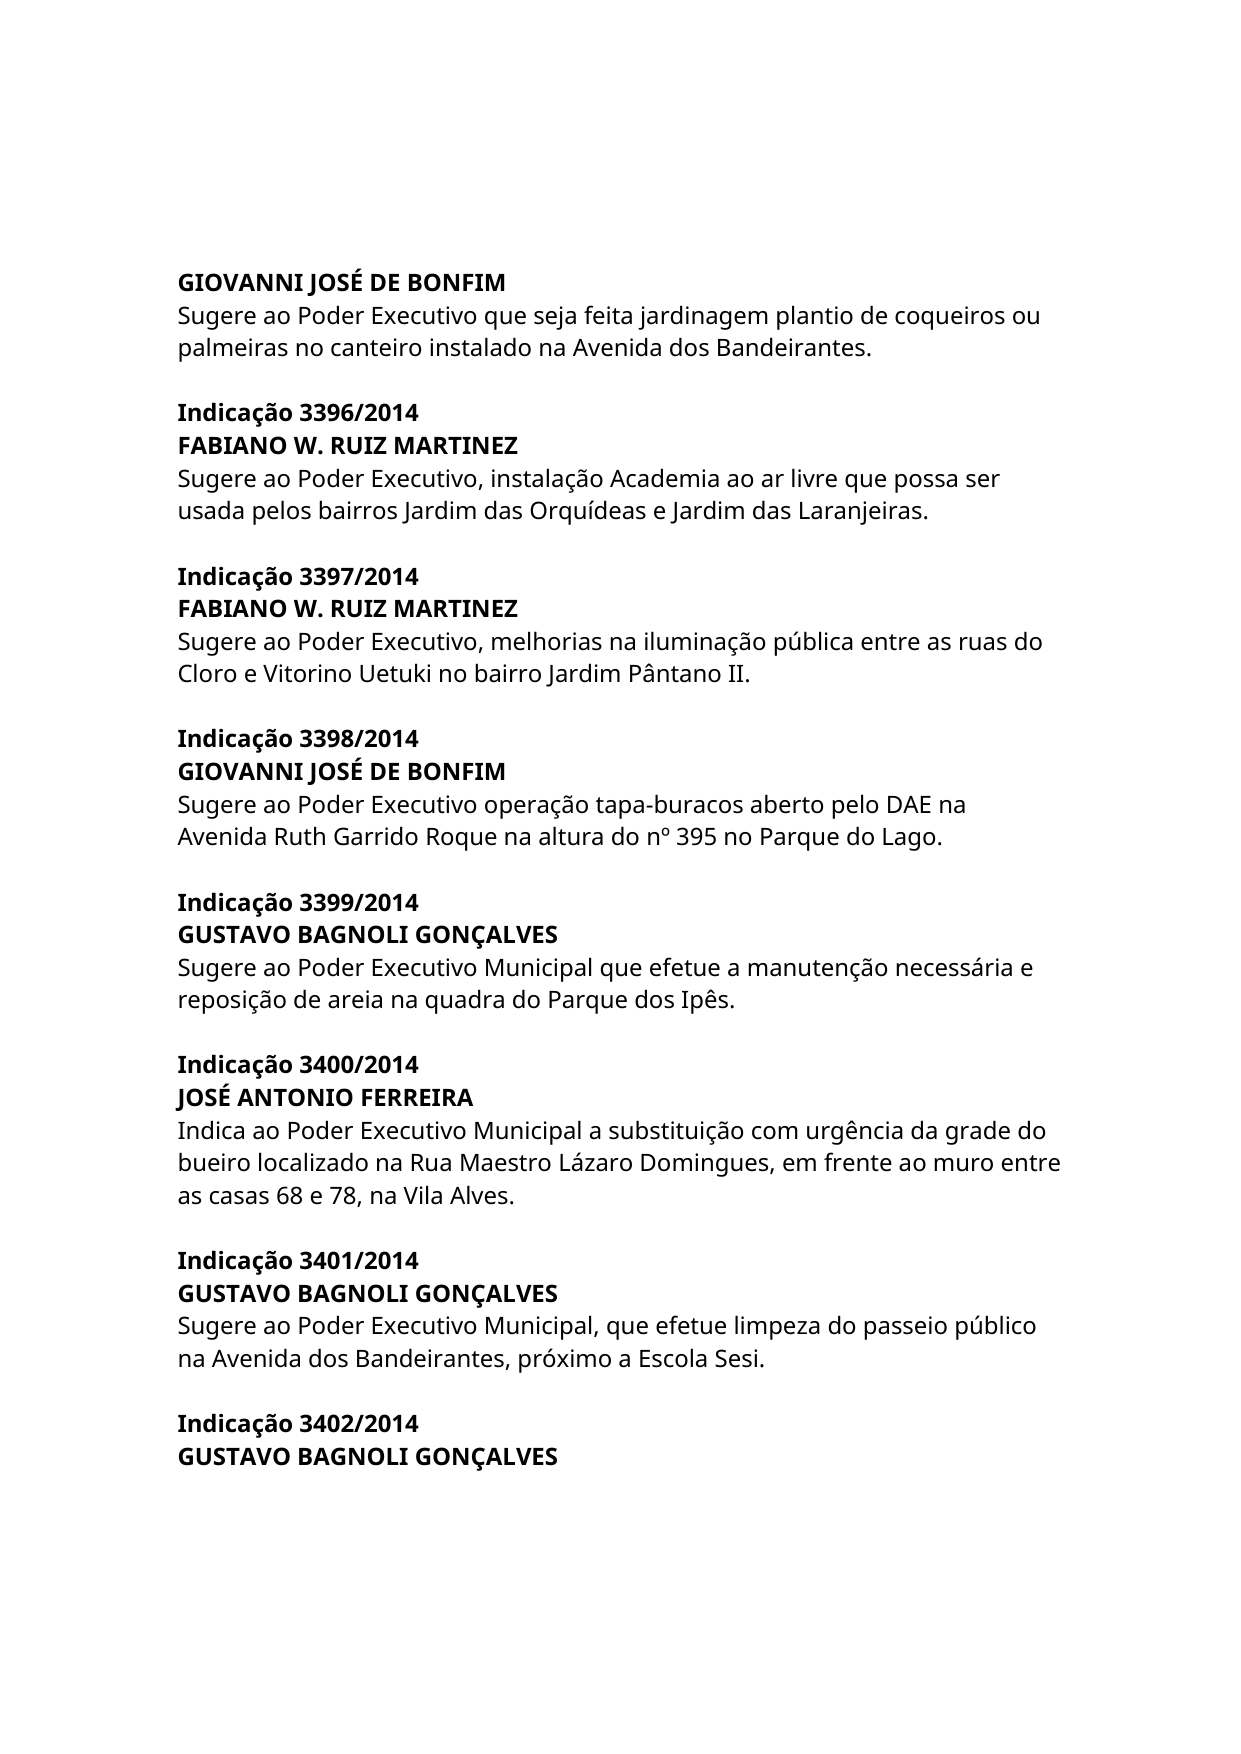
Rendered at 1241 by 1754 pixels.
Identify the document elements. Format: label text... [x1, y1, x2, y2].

text GIOVANNI JOSÉ DE BONFIM [177, 755, 1063, 787]
text FABIANO W. RUIZ MARTINEZ [177, 592, 1063, 624]
text GIOVANNI JOSÉ DE BONFIM [177, 266, 1063, 298]
text Sugere ao Poder Executivo que seja feita jardinagem plantio de coqueiros ou palmeiras no canteiro instalado na Avenida dos Bandeirantes. [177, 298, 1063, 364]
text Indicação 3402/2014 [177, 1407, 1063, 1439]
text GUSTAVO BAGNOLI GONÇALVES [177, 1277, 1063, 1309]
text Indica ao Poder Executivo Municipal a substituição com urgência da grade do bueiro localizado na Rua Maestro Lázaro Domingues, em frente ao muro entre as casas 68 e 78, na Vila Alves. [177, 1113, 1063, 1211]
text Indicação 3400/2014 [177, 1048, 1063, 1081]
text Sugere ao Poder Executivo, instalação Academia ao ar livre que possa ser usada pelos bairros Jardim das Orquídeas e Jardim das Laranjeiras. [177, 461, 1063, 527]
text Sugere ao Poder Executivo, melhorias na iluminação pública entre as ruas do Cloro e Vitorino Uetuki no bairro Jardim Pântano II. [177, 624, 1063, 690]
text JOSÉ ANTONIO FERREIRA [177, 1081, 1063, 1113]
text Indicação 3398/2014 [177, 722, 1063, 755]
text GUSTAVO BAGNOLI GONÇALVES [177, 1439, 1063, 1472]
text Indicação 3396/2014 [177, 396, 1063, 429]
text Sugere ao Poder Executivo Municipal, que efetue limpeza do passeio público na Avenida dos Bandeirantes, próximo a Escola Sesi. [177, 1309, 1063, 1374]
text Sugere ao Poder Executivo operação tapa-buracos aberto pelo DAE na Avenida Ruth Garrido Roque na altura do nº 395 no Parque do Lago. [177, 787, 1063, 853]
text Indicação 3399/2014 [177, 885, 1063, 918]
text Indicação 3401/2014 [177, 1244, 1063, 1277]
text GUSTAVO BAGNOLI GONÇALVES [177, 918, 1063, 951]
text Indicação 3397/2014 [177, 559, 1063, 592]
text Sugere ao Poder Executivo Municipal que efetue a manutenção necessária e reposição de areia na quadra do Parque dos Ipês. [177, 951, 1063, 1016]
text FABIANO W. RUIZ MARTINEZ [177, 429, 1063, 461]
